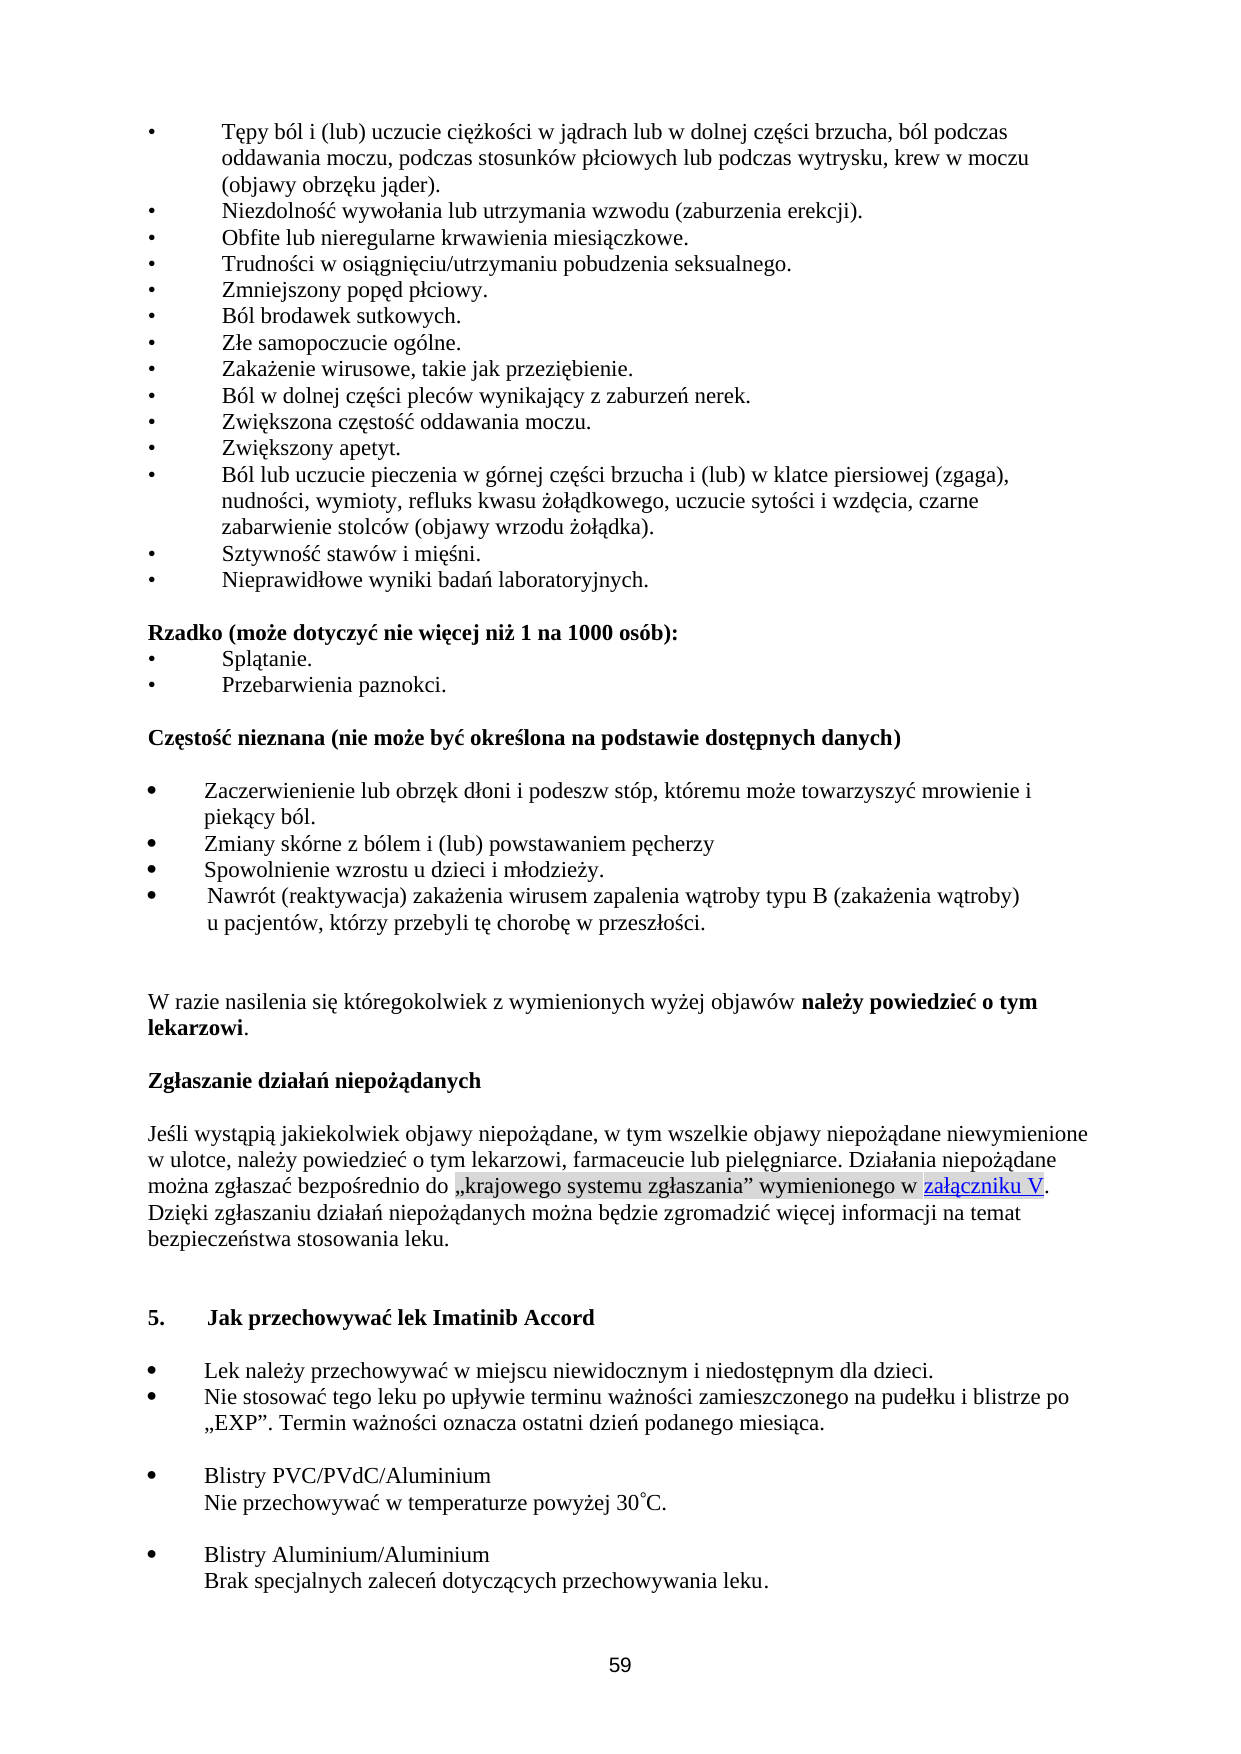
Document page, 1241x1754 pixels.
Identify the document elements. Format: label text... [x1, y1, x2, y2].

list Nie stosować tego leku po upływie terminu ważności zamieszczonego na pudełku i blistrze po „EXP”. Termin ważności oznacza ostatni dzień podanego miesiąca. [148, 1383, 1092, 1436]
text • Ból lub uczucie pieczenia w górnej części brzucha i (lub) w klatce piersiowej (zgaga), nudności, wymioty, refluks kwasu żołądkowego, uczucie sytości i wzdęcia, czarne zabarwienie stolców (objawy wrzodu żołądka). [148, 461, 1092, 540]
list Spowolnienie wzrostu u dzieci i młodzieży. [148, 856, 1092, 882]
text Zgłaszanie działań niepożądanych [148, 1067, 1092, 1093]
text Częstość nieznana (nie może być określona na podstawie dostępnych danych) [148, 724, 1092, 751]
text • Sztywność stawów i mięśni. [148, 540, 1092, 566]
text • Niezdolność wywołania lub utrzymania wzwodu (zaburzenia erekcji). [148, 197, 1092, 223]
text • Obfite lub nieregularne krwawienia miesiączkowe. [148, 223, 1092, 250]
list Blistry PVC/PVdC/Aluminium [148, 1462, 1092, 1488]
text • Zakażenie wirusowe, takie jak przeziębienie. [148, 355, 1092, 382]
text • Przebarwienia paznokci. [148, 672, 1092, 698]
text • Ból w dolnej części pleców wynikający z zaburzeń nerek. [148, 382, 1092, 408]
list Nawrót (reaktywacja) zakażenia wirusem zapalenia wątroby typu B (zakażenia wątroby) [148, 882, 1092, 909]
text • Zmniejszony popęd płciowy. [148, 276, 1092, 303]
list Lek należy przechowywać w miejscu niewidocznym i niedostępnym dla dzieci. [148, 1357, 1092, 1383]
text • Trudności w osiągnięciu/utrzymaniu pobudzenia seksualnego. [148, 250, 1092, 276]
text • Złe samopoczucie ogólne. [148, 329, 1092, 355]
text Brak specjalnych zaleceń dotyczących przechowywania leku. [204, 1568, 1092, 1594]
text u pacjentów, którzy przebyli tę chorobę w przeszłości. [148, 909, 1092, 935]
text Jeśli wystąpią jakiekolwiek objawy niepożądane, w tym wszelkie objawy niepożądane niewymienione w ulotce, należy powiedzieć o tym lekarzowi, farmaceucie lub pielęgniarce. Działania niepożądane można zgłaszać bezpośrednio do „krajowego systemu zgłaszania” wymienionego w załączniku V. Dzięki zgłaszaniu działań niepożądanych można będzie zgromadzić więcej informacji na temat bezpieczeństwa stosowania leku. [148, 1119, 1092, 1251]
text • Zwiększony apetyt. [148, 434, 1092, 461]
text • Zwiększona częstość oddawania moczu. [148, 408, 1092, 434]
text Rzadko (może dotyczyć nie więcej niż 1 na 1000 osób): [148, 619, 1092, 645]
list Zaczerwienienie lub obrzęk dłoni i podeszw stóp, któremu może towarzyszyć mrowienie i piekący ból. [148, 777, 1092, 830]
text 5. Jak przechowywać lek Imatinib Accord [148, 1304, 1092, 1330]
text • Splątanie. [148, 645, 1092, 672]
text • Tępy ból i (lub) uczucie ciężkości w jądrach lub w dolnej części brzucha, ból podczas oddawania moczu, podczas stosunków płciowych lub podczas wytrysku, krew w moczu (objawy obrzęku jąder). [148, 118, 1092, 197]
text • Nieprawidłowe wyniki badań laboratoryjnych. [148, 566, 1092, 592]
list Zmiany skórne z bólem i (lub) powstawaniem pęcherzy [148, 830, 1092, 856]
text W razie nasilenia się któregokolwiek z wymienionych wyżej objawów należy powiedzieć o tym lekarzowi. [148, 988, 1092, 1041]
text Nie przechowywać w temperaturze powyżej 30C. [204, 1488, 1092, 1515]
text • Ból brodawek sutkowych. [148, 303, 1092, 329]
list Blistry Aluminium/Aluminium [148, 1541, 1092, 1568]
